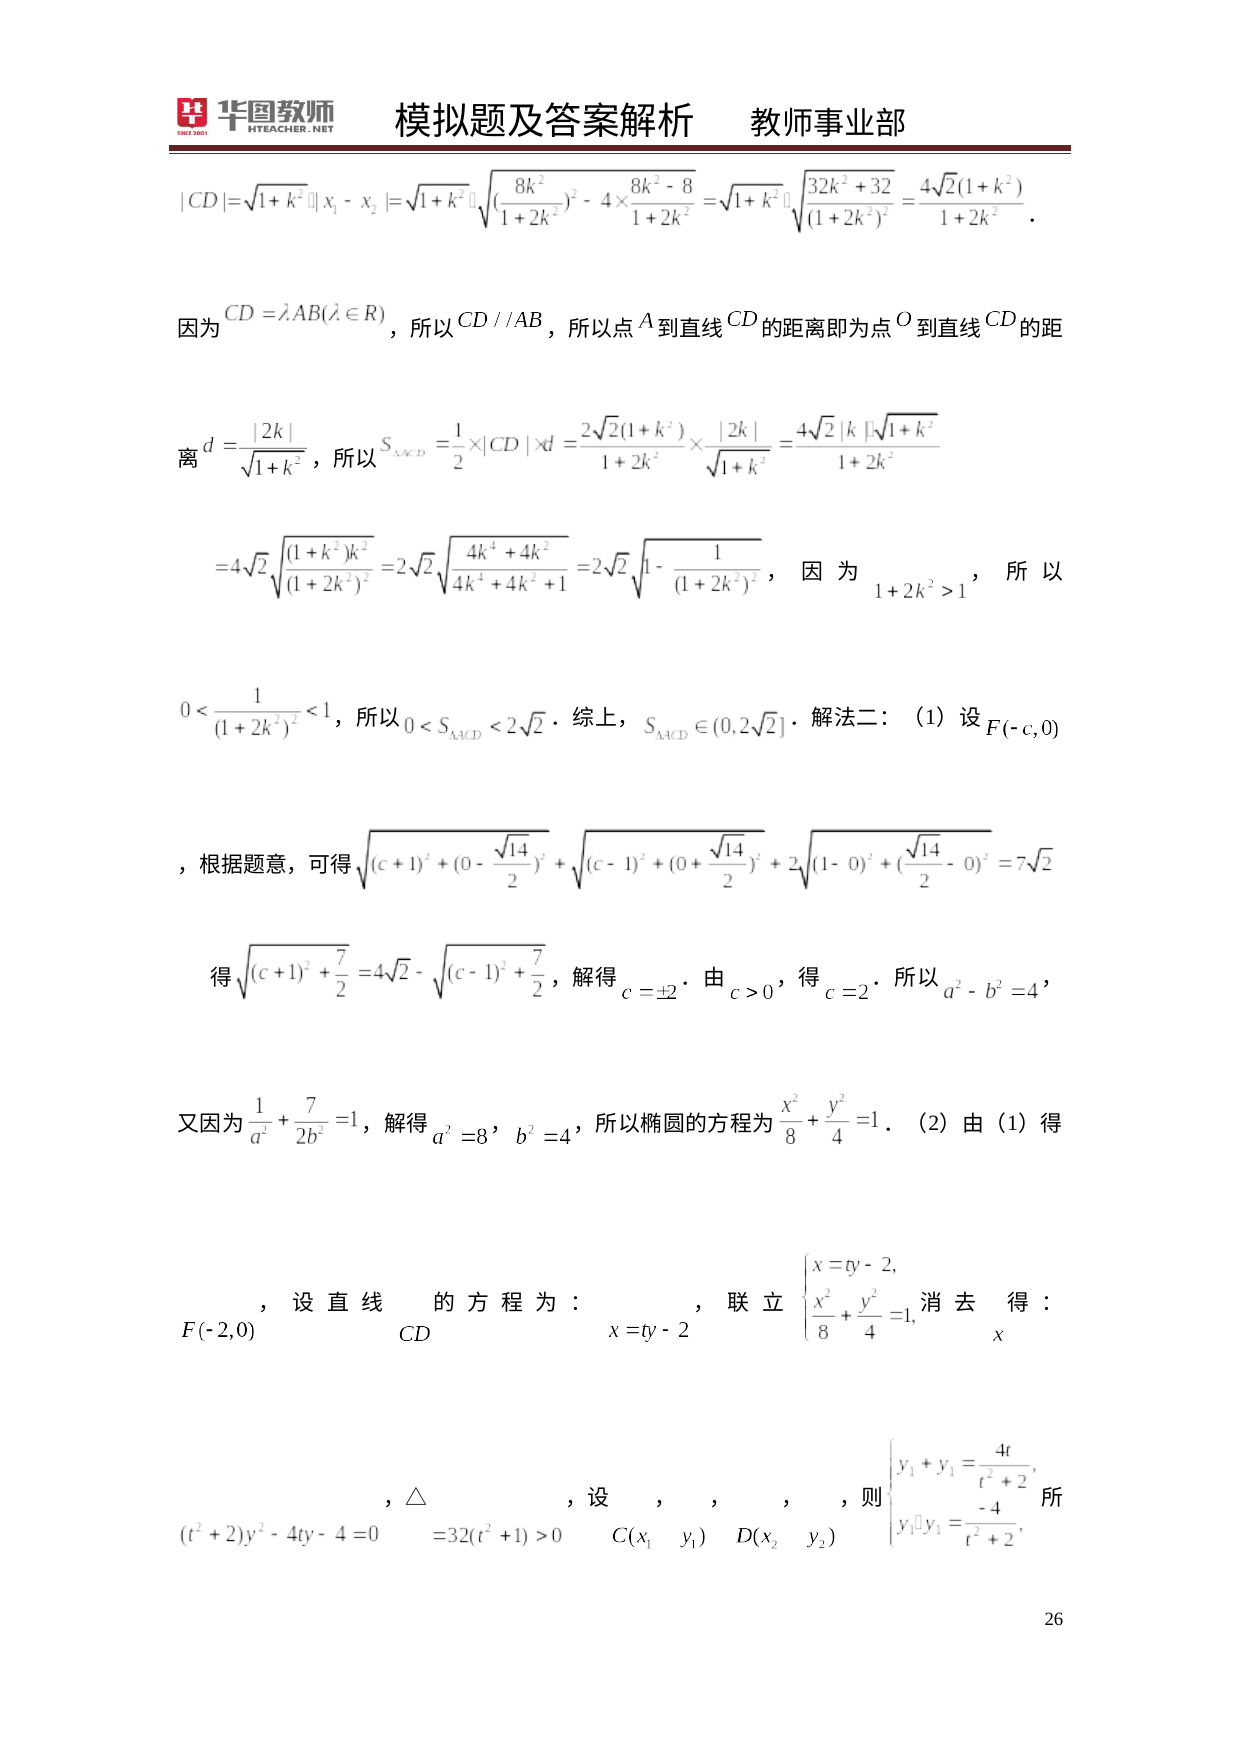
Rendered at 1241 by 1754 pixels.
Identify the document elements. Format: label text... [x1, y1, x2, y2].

picture [177, 98, 334, 135]
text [177, 927, 1063, 1561]
text ，因为，所以，所以．综上，．解法二：（1）设，根据题意，可得 [177, 521, 1063, 911]
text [177, 164, 1063, 505]
